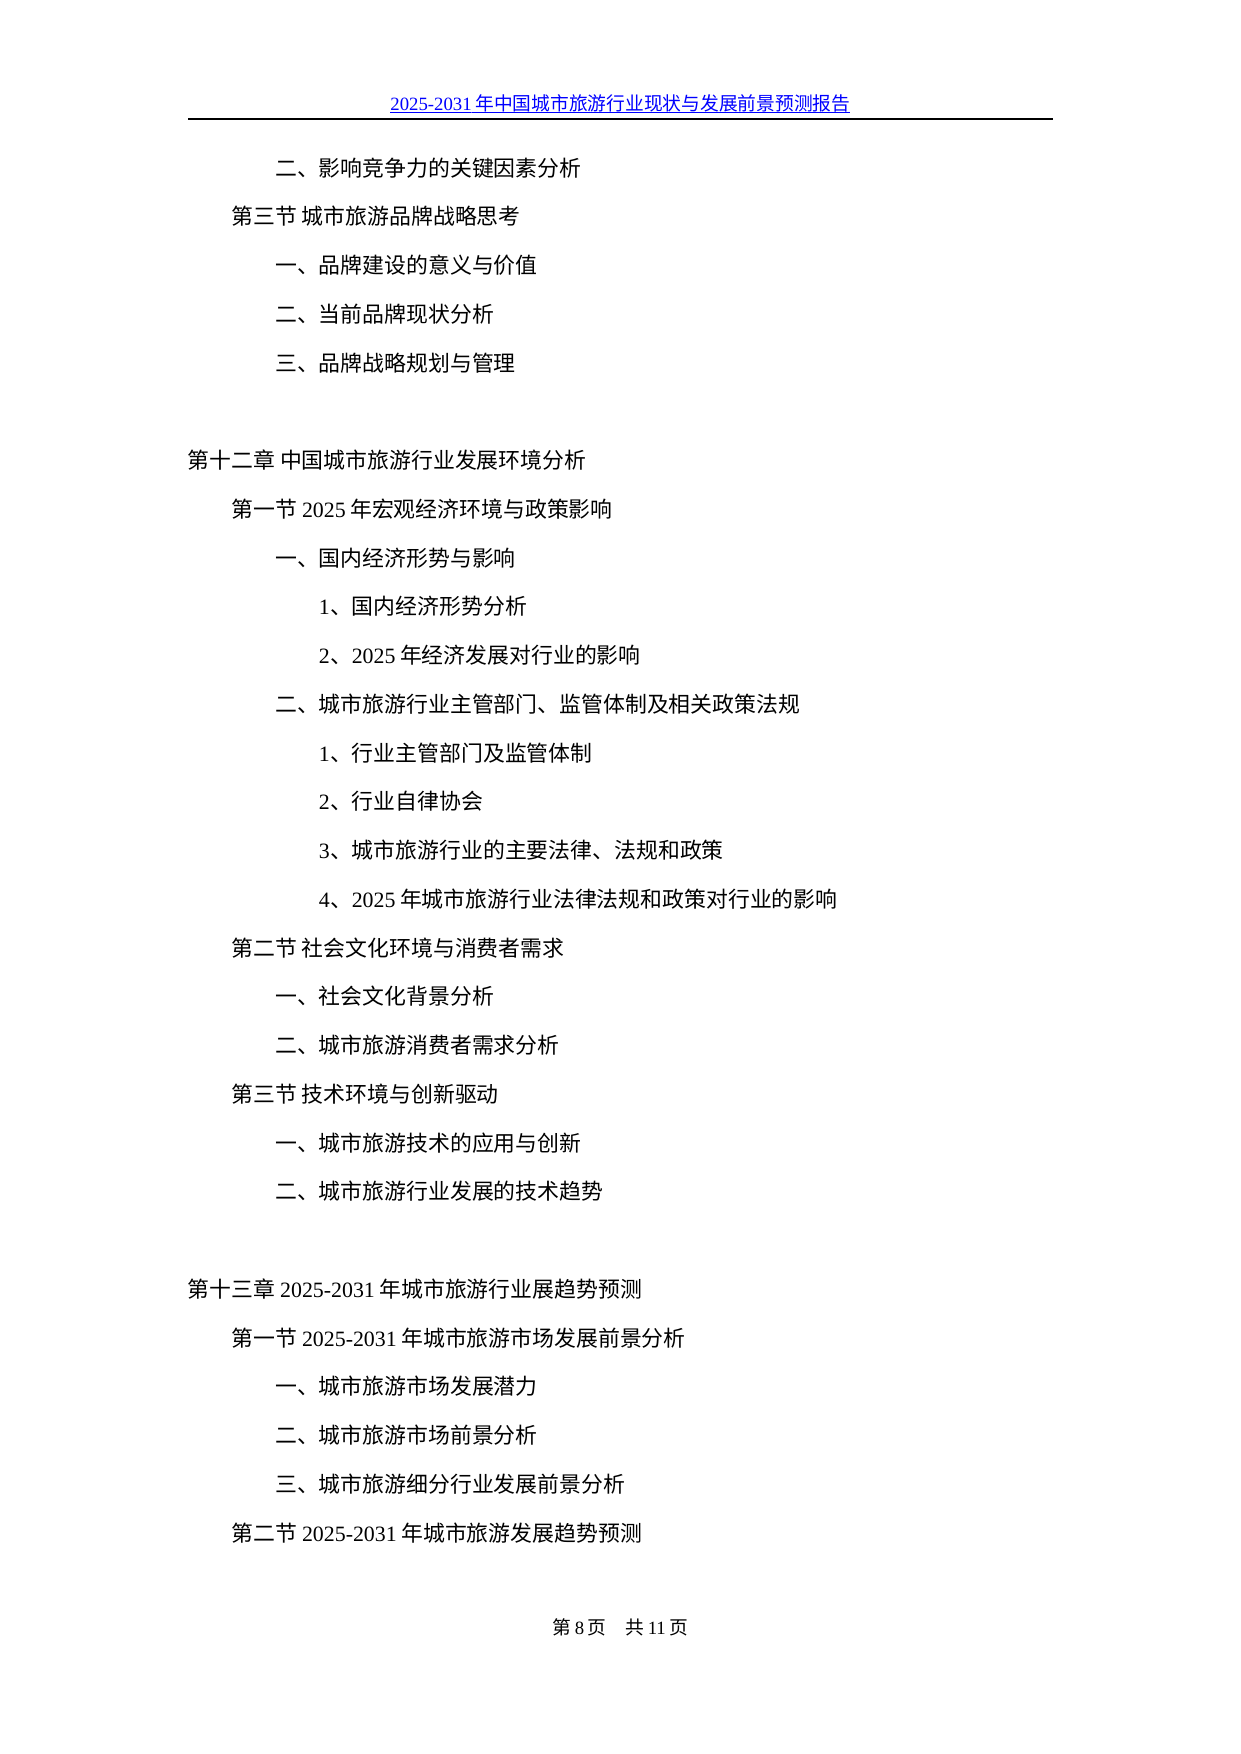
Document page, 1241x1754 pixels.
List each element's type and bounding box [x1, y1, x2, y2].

text [187, 150, 1053, 1548]
